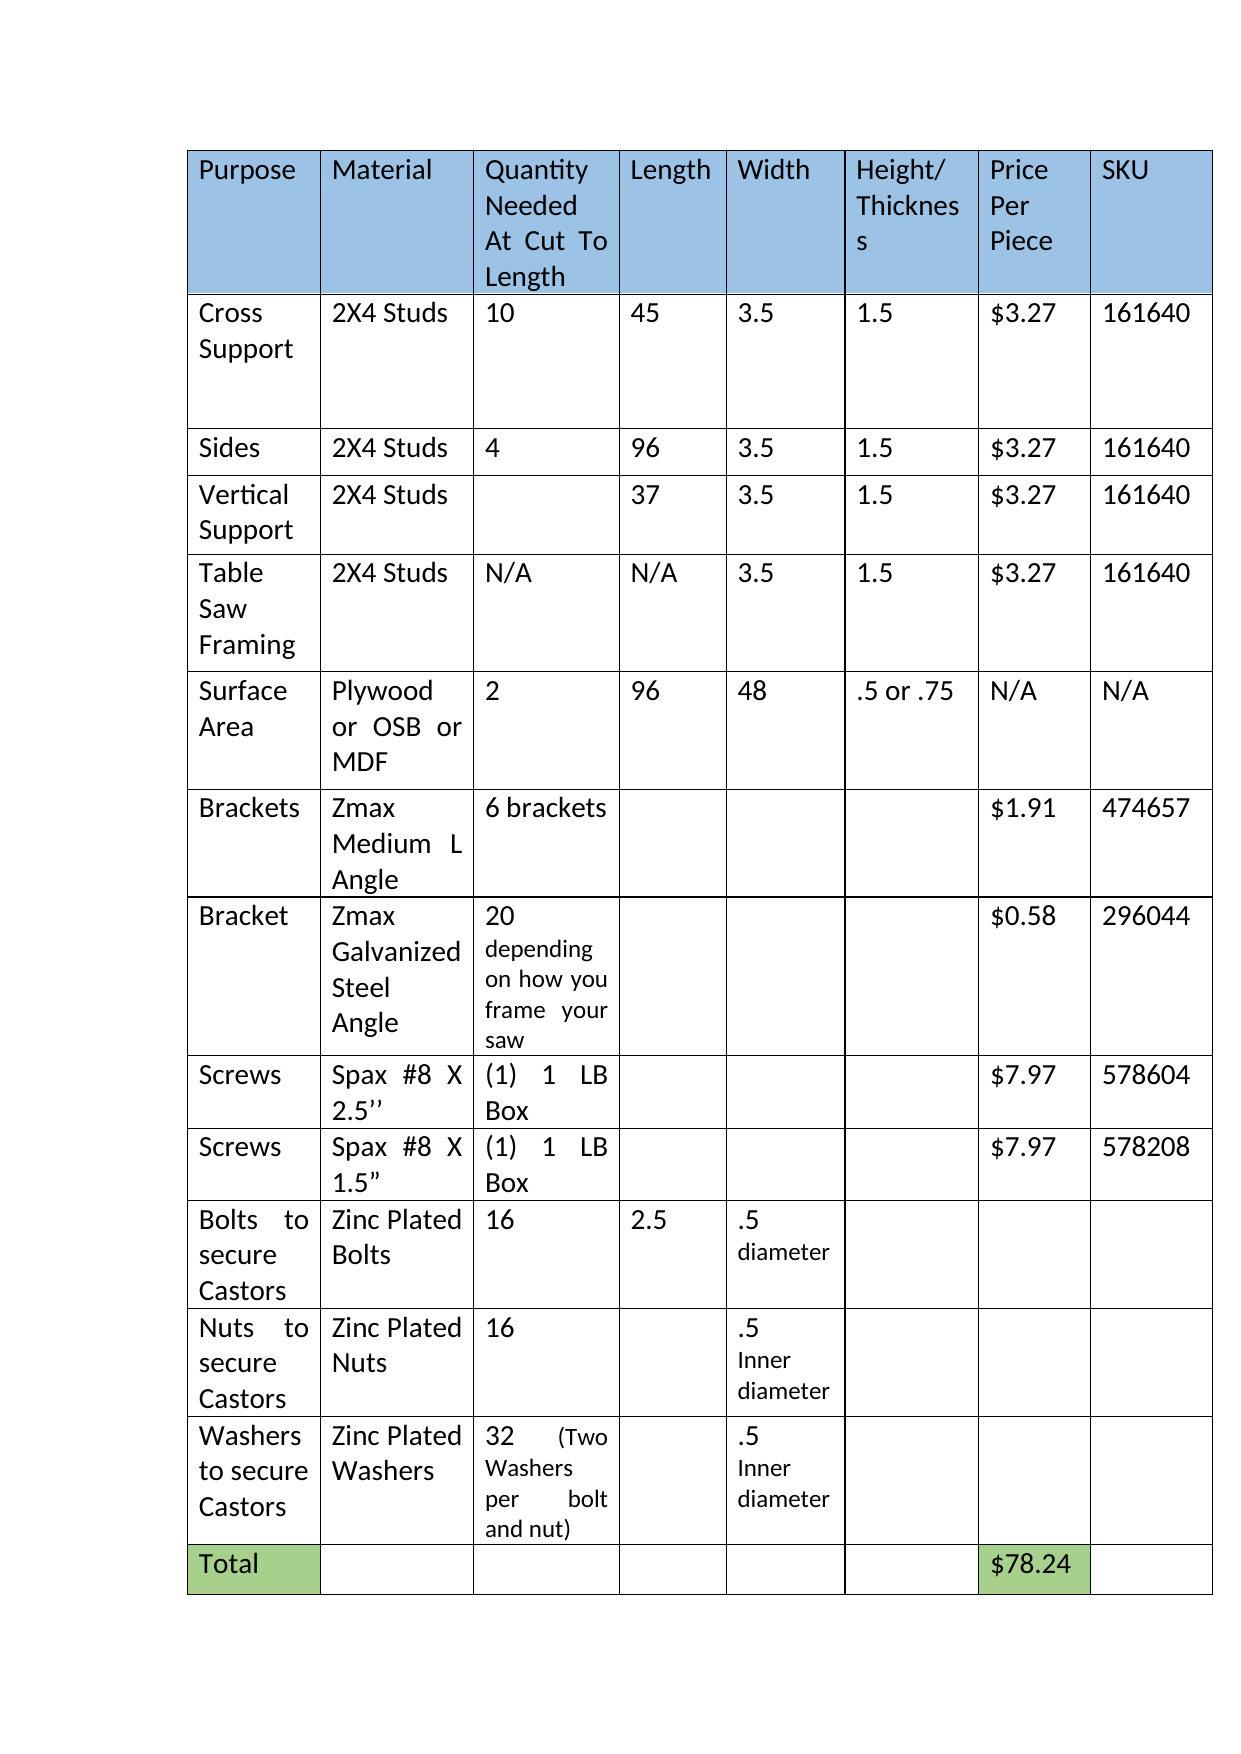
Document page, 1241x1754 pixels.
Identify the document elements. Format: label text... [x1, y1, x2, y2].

table_cell 578604 [1091, 1056, 1212, 1127]
table_cell [620, 1309, 726, 1416]
table_header Price Per Piece [979, 151, 1090, 293]
table_cell [1091, 1545, 1212, 1594]
table_cell Spax #8 X 2.5’’ [321, 1056, 473, 1127]
table_cell [846, 1201, 978, 1308]
table_cell $1.91 [979, 790, 1090, 896]
table_cell 1.5 [846, 476, 978, 553]
table_cell Washers to secure Castors [188, 1417, 320, 1544]
table_cell .5 or .75 [846, 672, 978, 788]
table_cell [474, 1545, 619, 1594]
table_cell [620, 790, 726, 896]
table_cell Vertical Support [188, 476, 320, 553]
table_cell 6 brackets [474, 790, 619, 896]
table_cell Cross Support [188, 295, 320, 428]
table_cell 45 [620, 295, 726, 428]
table_cell 16 [474, 1309, 619, 1416]
table_cell .5 diameter [727, 1201, 844, 1308]
table_cell Bracket [188, 898, 320, 1055]
table_cell [846, 1417, 978, 1544]
table_cell 1.5 [846, 429, 978, 475]
table_cell (1) 1 LB Box [474, 1129, 619, 1200]
table_cell [1091, 1309, 1212, 1416]
table_cell 578208 [1091, 1129, 1212, 1200]
table_cell 1.5 [846, 295, 978, 428]
table_cell Screws [188, 1056, 320, 1127]
table_cell [846, 790, 978, 896]
table_cell Bolts to secure Castors [188, 1201, 320, 1308]
table_cell Nuts to secure Castors [188, 1309, 320, 1416]
table_cell $0.58 [979, 898, 1090, 1055]
table_cell 96 [620, 429, 726, 475]
table_header Material [321, 151, 473, 293]
table_cell 2 [474, 672, 619, 788]
table_cell Total [188, 1545, 320, 1594]
table_cell $7.97 [979, 1056, 1090, 1127]
table_header Length [620, 151, 726, 293]
table_cell [846, 1129, 978, 1200]
table_cell [846, 1309, 978, 1416]
table_cell [727, 1056, 844, 1127]
table_cell 161640 [1091, 555, 1212, 671]
table_cell Sides [188, 429, 320, 475]
table_cell Zinc Plated Washers [321, 1417, 473, 1544]
table_cell [727, 1129, 844, 1200]
table_cell 161640 [1091, 476, 1212, 553]
table_cell [620, 1056, 726, 1127]
table_cell 2X4 Studs [321, 429, 473, 475]
table_cell [474, 476, 619, 553]
table_cell 2X4 Studs [321, 295, 473, 428]
table_cell 2X4 Studs [321, 476, 473, 553]
table_cell 20 depending on how you frame your saw [474, 898, 619, 1055]
table_cell $3.27 [979, 295, 1090, 428]
table_cell [846, 1056, 978, 1127]
table_cell [727, 1545, 844, 1594]
table_cell 161640 [1091, 295, 1212, 428]
table_header Purpose [188, 151, 320, 293]
table_cell Zmax Galvanized Steel Angle [321, 898, 473, 1055]
table_cell 3.5 [727, 429, 844, 475]
table_cell $3.27 [979, 555, 1090, 671]
table_cell 37 [620, 476, 726, 553]
table_cell Zinc Plated Nuts [321, 1309, 473, 1416]
table_cell 296044 [1091, 898, 1212, 1055]
table_cell N/A [620, 555, 726, 671]
table_cell [620, 1417, 726, 1544]
table_header SKU [1091, 151, 1212, 293]
table_cell N/A [474, 555, 619, 671]
table_cell $3.27 [979, 476, 1090, 553]
table_cell [1091, 1417, 1212, 1544]
table_cell [846, 1545, 978, 1594]
table_cell [620, 898, 726, 1055]
table_cell Screws [188, 1129, 320, 1200]
table_cell [979, 1309, 1090, 1416]
table_cell (1) 1 LB Box [474, 1056, 619, 1127]
table_header Quantity Needed At Cut To Length [474, 151, 619, 293]
table_cell Spax #8 X 1.5” [321, 1129, 473, 1200]
table_cell [846, 898, 978, 1055]
table_cell [321, 1545, 473, 1594]
table_cell Brackets [188, 790, 320, 896]
table_cell [620, 1129, 726, 1200]
table_cell 32 (Two Washers per bolt and nut) [474, 1417, 619, 1544]
table_header Width [727, 151, 844, 293]
table_cell 10 [474, 295, 619, 428]
table_cell Zinc Plated Bolts [321, 1201, 473, 1308]
table_cell Plywood or OSB or MDF [321, 672, 473, 788]
table_cell 2X4 Studs [321, 555, 473, 671]
table_cell [727, 898, 844, 1055]
table_cell [979, 1417, 1090, 1544]
table_cell 161640 [1091, 429, 1212, 475]
table_cell .5 Inner diameter [727, 1417, 844, 1544]
table_cell $3.27 [979, 429, 1090, 475]
table_cell $7.97 [979, 1129, 1090, 1200]
table_cell [979, 1201, 1090, 1308]
table_cell 3.5 [727, 555, 844, 671]
table_cell Table Saw Framing [188, 555, 320, 671]
table_cell .5 Inner diameter [727, 1309, 844, 1416]
table_cell [727, 790, 844, 896]
table_cell Surface Area [188, 672, 320, 788]
table_cell 2.5 [620, 1201, 726, 1308]
table_cell 4 [474, 429, 619, 475]
table_cell [1091, 1201, 1212, 1308]
table_cell 96 [620, 672, 726, 788]
table_cell N/A [1091, 672, 1212, 788]
table_cell 48 [727, 672, 844, 788]
table_cell 3.5 [727, 476, 844, 553]
table_cell N/A [979, 672, 1090, 788]
table_header Height/ Thickness [846, 151, 978, 293]
table_cell 474657 [1091, 790, 1212, 896]
table_cell 3.5 [727, 295, 844, 428]
table_cell $78.24 [979, 1545, 1090, 1594]
table_cell 16 [474, 1201, 619, 1308]
table_cell 1.5 [846, 555, 978, 671]
table_cell Zmax Medium L Angle [321, 790, 473, 896]
table_cell [620, 1545, 726, 1594]
